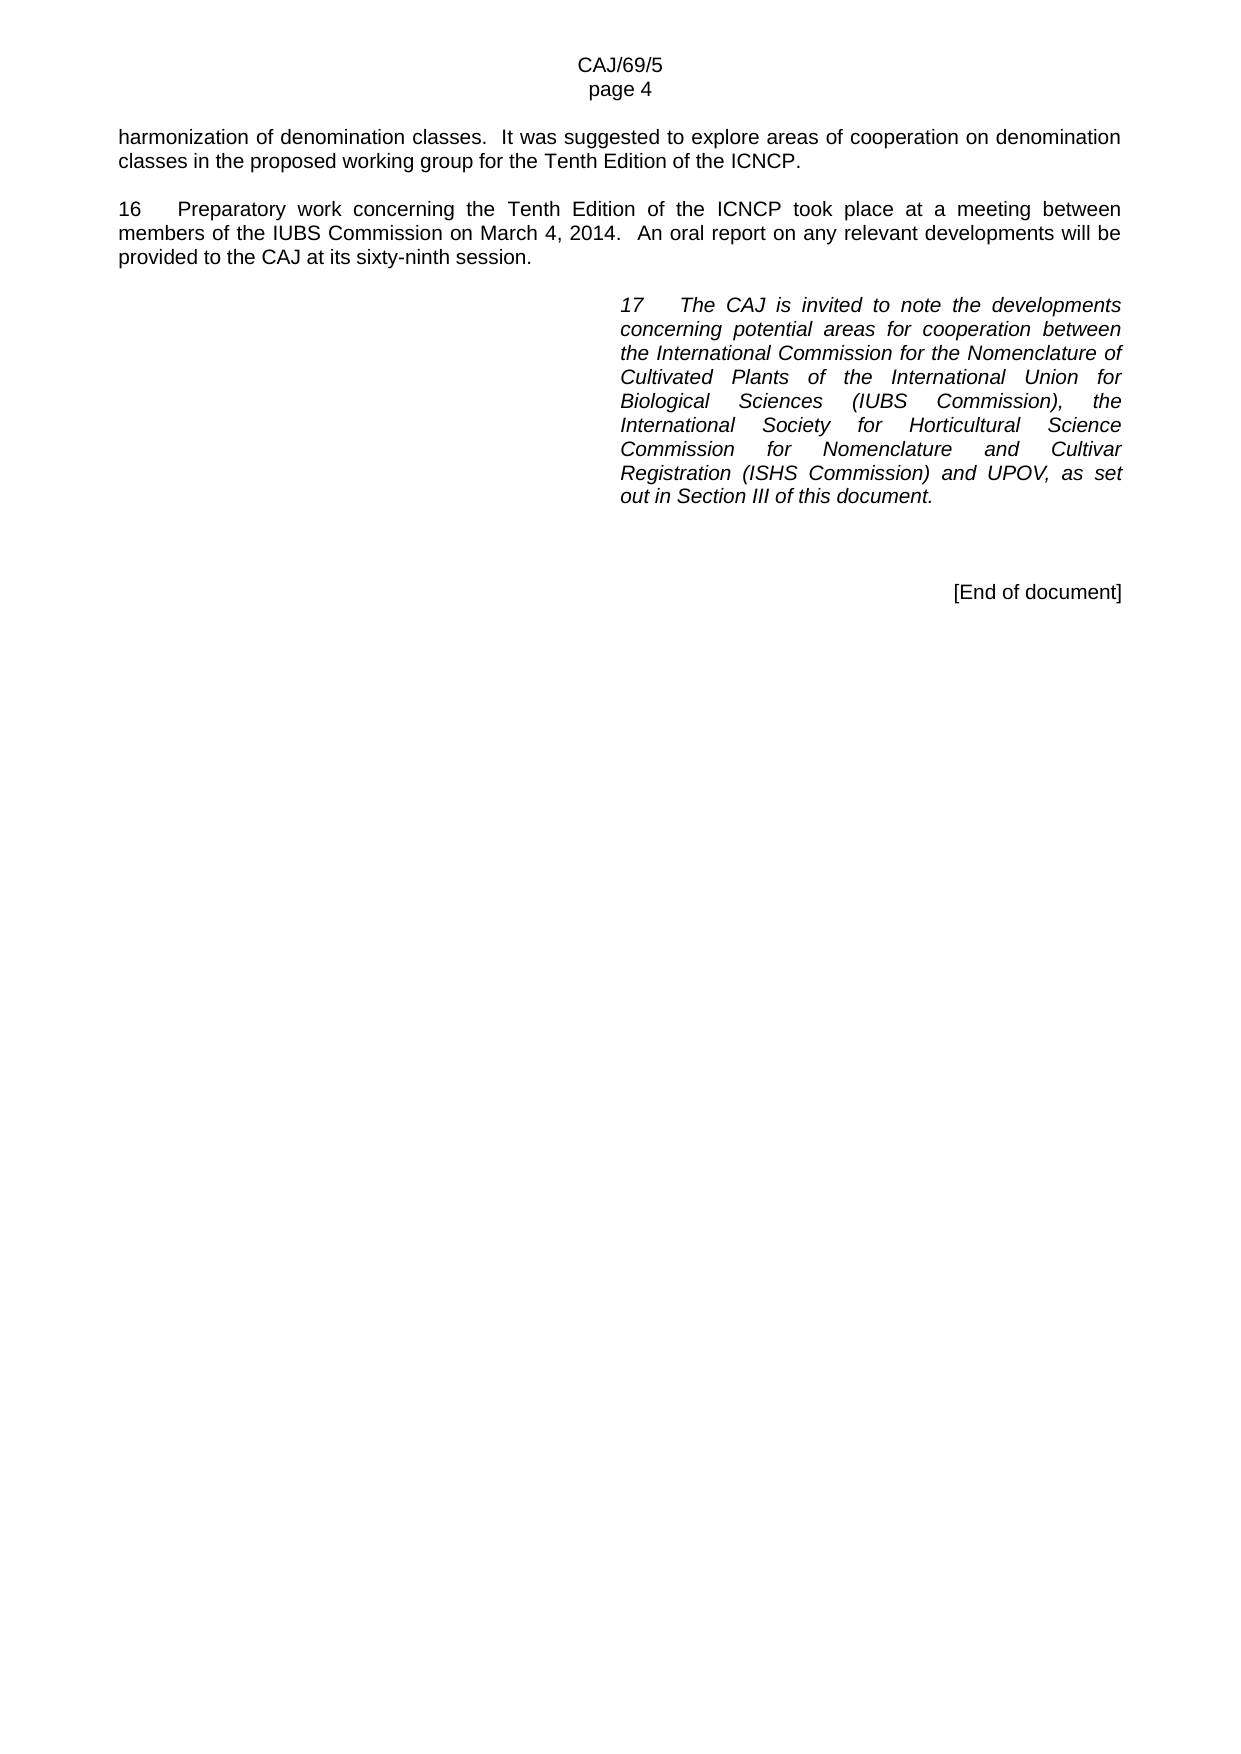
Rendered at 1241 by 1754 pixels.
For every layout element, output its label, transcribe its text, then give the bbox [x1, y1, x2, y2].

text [118, 125, 1122, 173]
text Preparatory work concerning the Tenth Edition of the ICNCP took place at a meeting between members of the IUBS Commission on March 4, 2014. An oral report on any relevant developments will be provided to the CAJ at its sixty-ninth session. [118, 197, 1122, 269]
text [End of document] [118, 580, 1122, 604]
text The CAJ is invited to note the developments concerning potential areas for cooperation between the International Commission for the Nomenclature of Cultivated Plants of the International Union for Biological Sciences (IUBS Commission), the International Society for Horticultural Science Commission for Nomenclature and Cultivar Registration (ISHS Commission) and UPOV, as set out in Section III of this document. [620, 293, 1122, 508]
